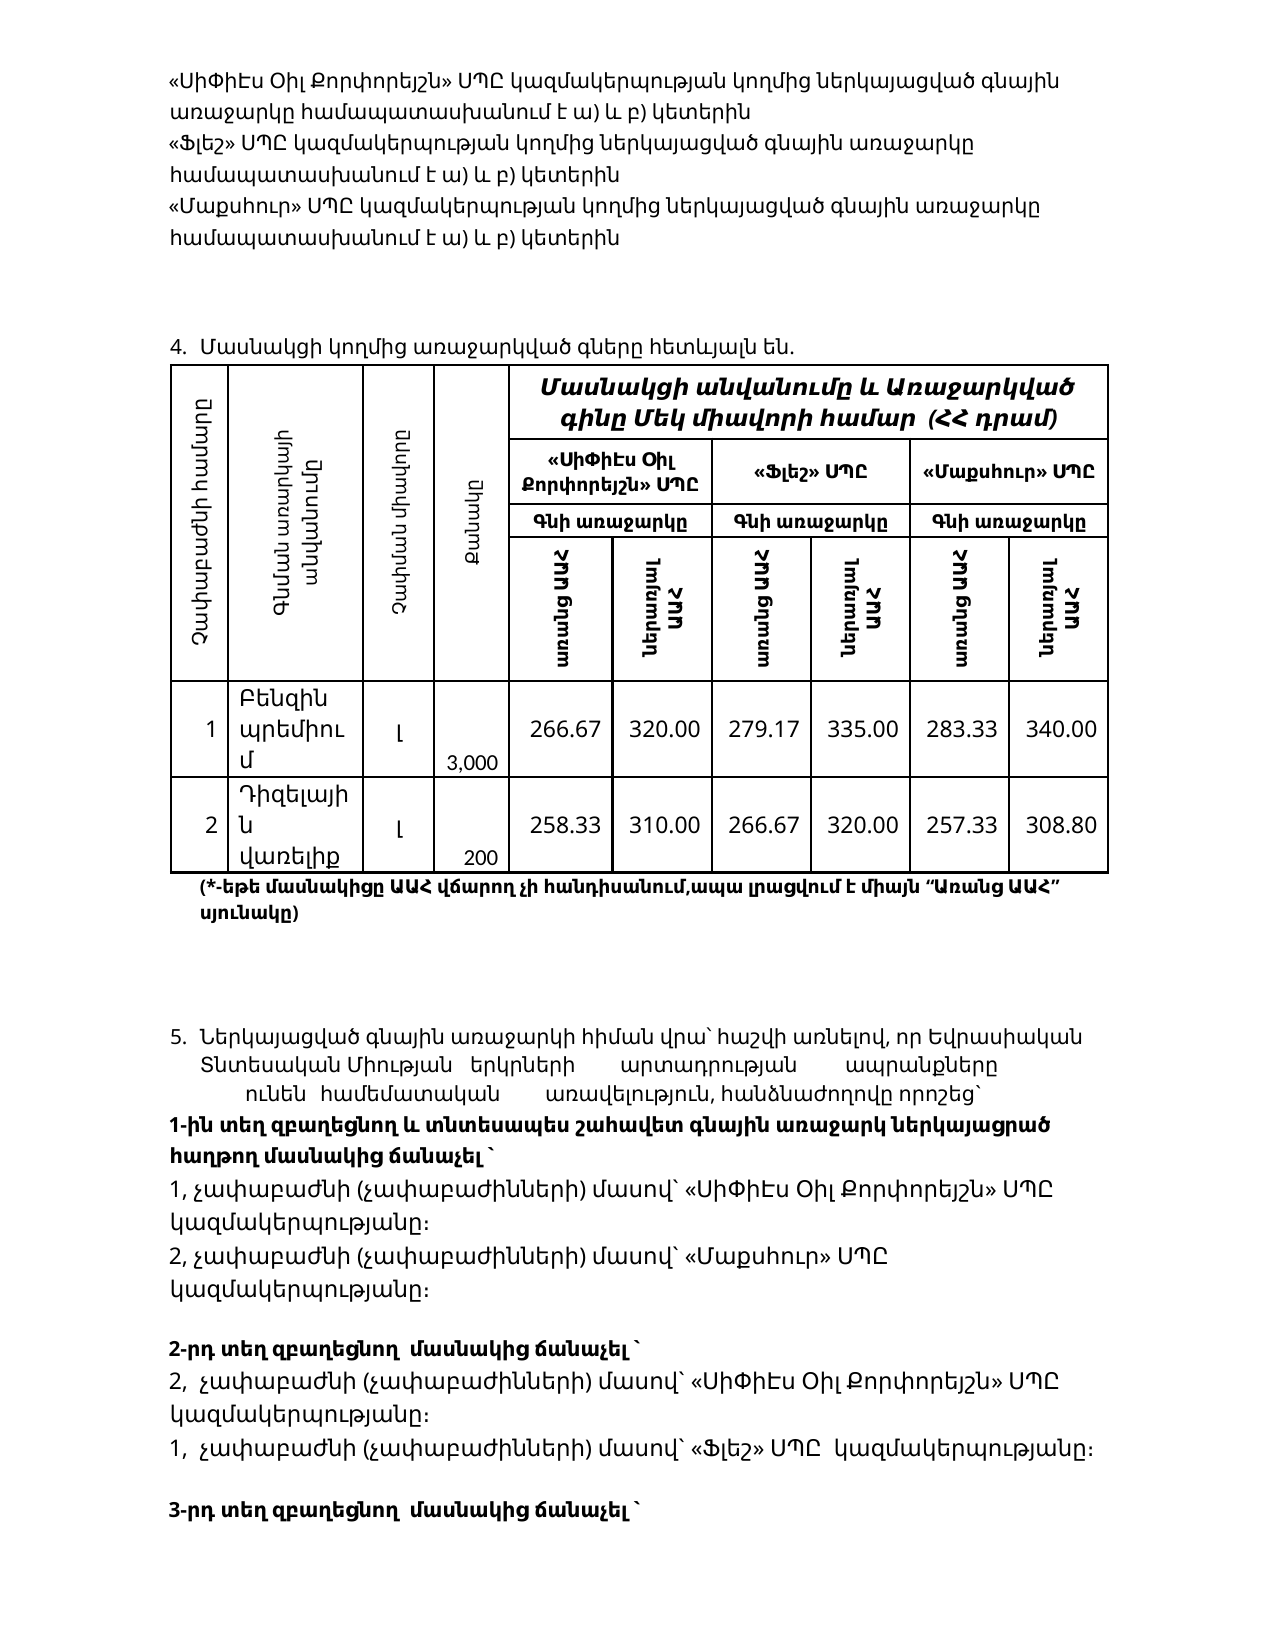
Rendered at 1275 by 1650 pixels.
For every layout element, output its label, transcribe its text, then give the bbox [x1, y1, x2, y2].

table_cell ներառյալ ԱԱՀ [614, 538, 711, 680]
table_cell լ [364, 682, 433, 776]
table_cell 279.17 [713, 682, 810, 776]
text «ՍիՓիԷս Օիլ Քորփորեյշն» ՍՊԸ կազմակերպության կողմից ներկայացված գնային առաջարկը համապատասխանում է ա) և բ) կետերին [168, 66, 1127, 125]
table_cell 335.00 [812, 682, 909, 776]
table_cell Գնի առաջարկը [911, 505, 1107, 536]
text (*-եթե մասնակիցը ԱԱՀ վճարող չի հանդիսանում,ապա լրացվում է միայն “Առանց ԱԱՀ” սյունակը) [199, 873, 1127, 924]
table_cell «Ֆլեշ» ՍՊԸ [713, 440, 909, 503]
table_cell առանց ԱԱՀ [510, 538, 611, 680]
table_cell առանց ԱԱՀ [911, 538, 1008, 680]
table_cell առանց ԱԱՀ [713, 538, 810, 680]
table_cell 308.80 [1010, 778, 1107, 871]
text 1-ին տեղ զբաղեցնող և տնտեսապես շահավետ գնային առաջարկ ներկայացրած հաղթող մասնակից ճանաչել ` [168, 1110, 1127, 1170]
table_cell լ [364, 778, 433, 871]
list Մասնակցի կողմից առաջարկված գները հետևյալն են. [170, 332, 1127, 361]
table_cell Բենզին պրեմիում [229, 682, 362, 776]
text 2, չափաբաժնի (չափաբաժինների) մասով` «Մաքսհուր» ՍՊԸ կազմակերպությանը։ [168, 1240, 1127, 1304]
table_header Գնման առարկայի անվանումը [229, 366, 362, 680]
text 1, չափաբաժնի (չափաբաժինների) մասով` «Ֆլեշ» ՍՊԸ կազմակերպությանը։ [168, 1432, 1127, 1463]
table_cell 283.33 [911, 682, 1008, 776]
text 3-րդ տեղ զբաղեցնող մասնակից ճանաչել ` [168, 1495, 1127, 1524]
table_cell 257.33 [911, 778, 1008, 871]
table_header Չափաբաժնի համարը [172, 366, 227, 680]
table_cell 2 [172, 778, 227, 871]
table_cell 3,000 [435, 682, 508, 776]
table_cell ներառյալ ԱԱՀ [812, 538, 909, 680]
table_cell «Մաքսհուր» ՍՊԸ [911, 440, 1107, 503]
text «Մաքսհուր» ՍՊԸ կազմակերպության կողմից ներկայացված գնային առաջարկը համապատասխանում է ա) և բ) կետերին [168, 191, 1127, 251]
table_cell 320.00 [614, 682, 711, 776]
table_cell 258.33 [510, 778, 611, 871]
table_cell Գնի առաջարկը [510, 505, 711, 536]
table_cell 266.67 [510, 682, 611, 776]
table_cell 266.67 [713, 778, 810, 871]
table_cell 1 [172, 682, 227, 776]
text 2, չափաբաժնի (չափաբաժինների) մասով` «ՍիՓիԷս Օիլ Քորփորեյշն» ՍՊԸ կազմակերպությանը։ [168, 1365, 1127, 1430]
table_cell 310.00 [614, 778, 711, 871]
table_cell ներառյալ ԱԱՀ [1010, 538, 1107, 680]
text 1, չափաբաժնի (չափաբաժինների) մասով` «ՍիՓիԷս Օիլ Քորփորեյշն» ՍՊԸ կազմակերպությանը։ [168, 1173, 1127, 1237]
table_header Քանակը [435, 366, 508, 680]
table_cell 200 [435, 778, 508, 871]
table_cell Գնի առաջարկը [713, 505, 909, 536]
table_header Չափման միավորը [364, 366, 433, 680]
text «Ֆլեշ» ՍՊԸ կազմակերպության կողմից ներկայացված գնային առաջարկը համապատասխանում է ա) և բ) կետերին [168, 128, 1127, 188]
table_cell «ՍիՓիԷս Օիլ Քորփորեյշն» ՍՊԸ [510, 440, 711, 503]
text 2-րդ տեղ զբաղեցնող մասնակից ճանաչել ` [168, 1334, 1127, 1362]
table_cell 320.00 [812, 778, 909, 871]
table_cell Դիզելային վառելիք [229, 778, 362, 871]
table_header Մասնակցի անվանումը և Առաջարկված գինը Մեկ միավորի համար (ՀՀ դրամ) [510, 366, 1107, 438]
table_cell 340.00 [1010, 682, 1107, 776]
list Ներկայացված գնային առաջարկի հիման վրա՝ հաշվի առնելով, որ Եվրասիական Տնտեսական Միության երկրների արտադրության ապրանքները ունեն համեմատական առավելություն, հանձնաժողովը որոշեց` [170, 1022, 1127, 1107]
